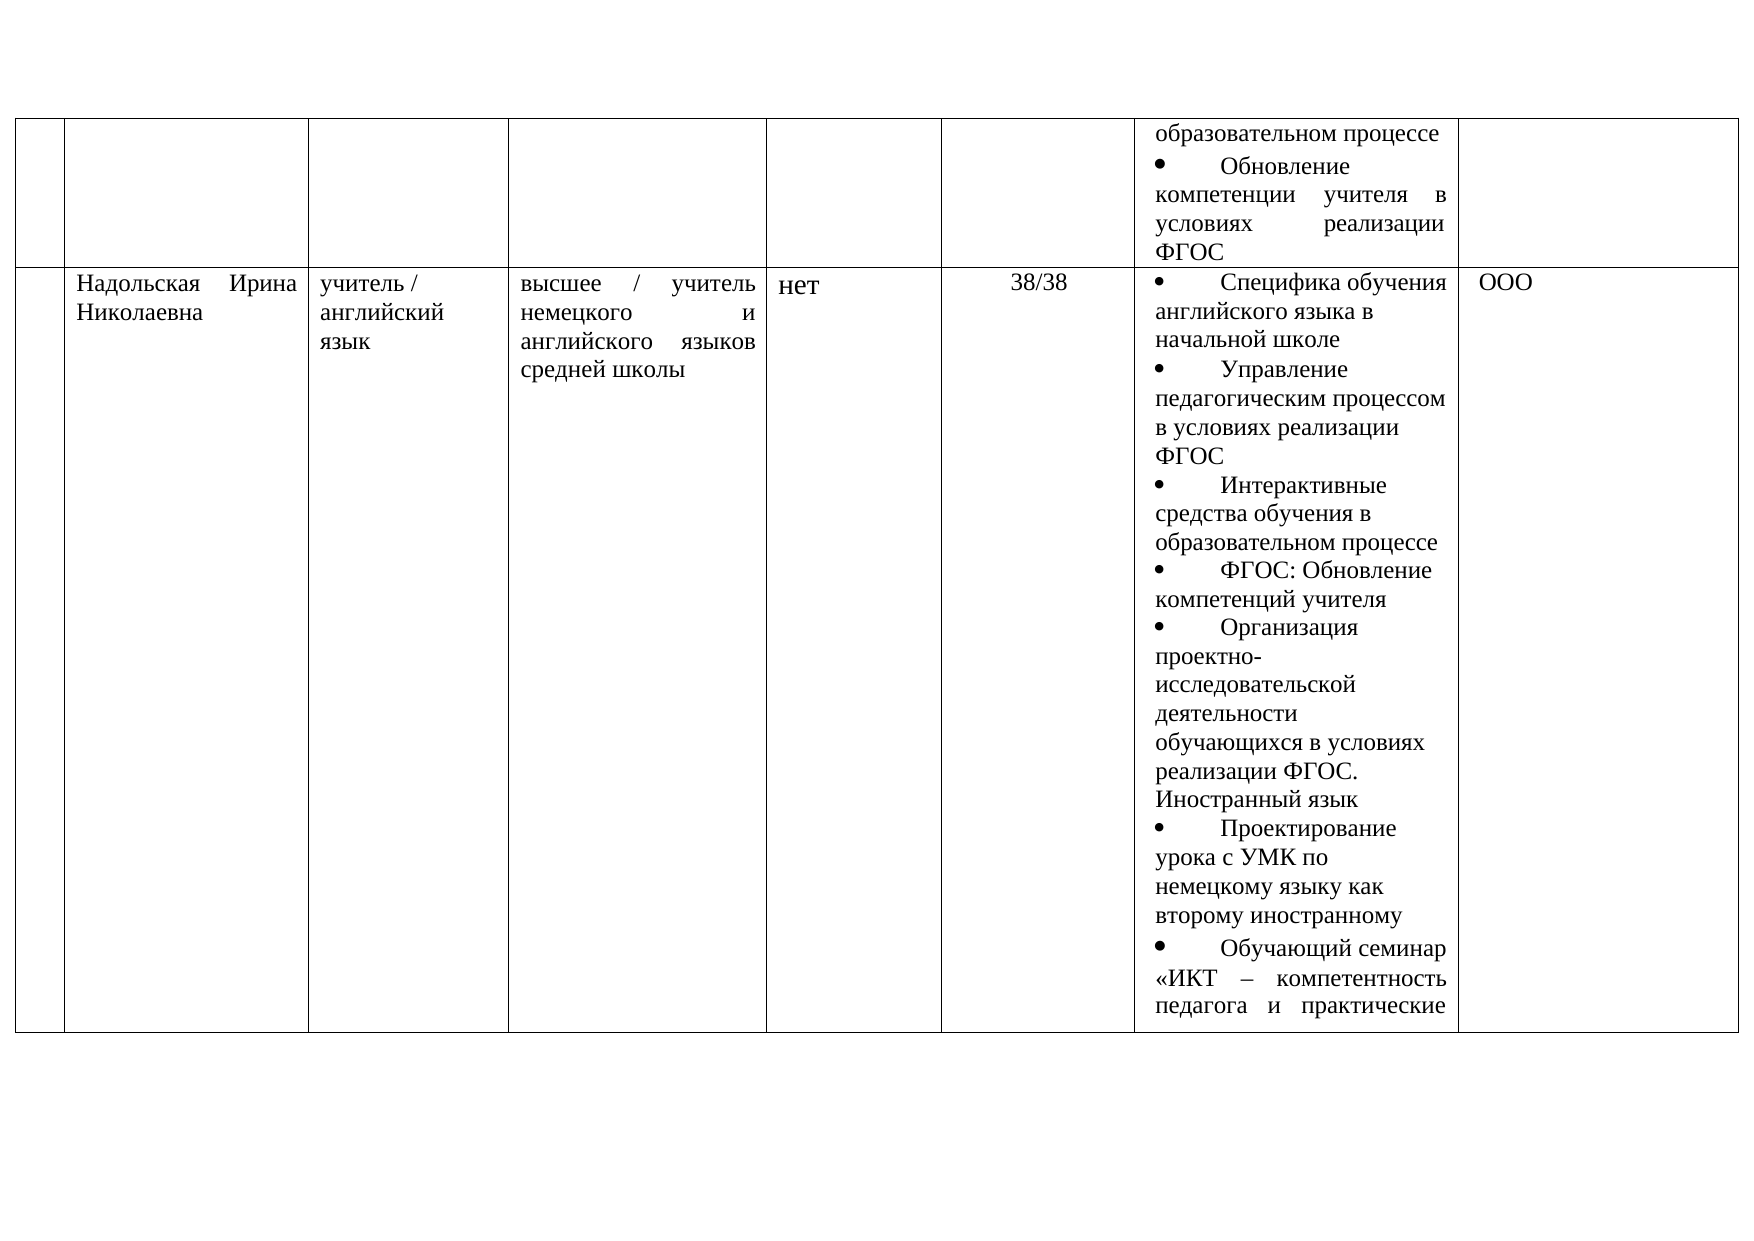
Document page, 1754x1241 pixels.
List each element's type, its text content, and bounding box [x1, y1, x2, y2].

table_header [65, 119, 308, 267]
table_header [942, 119, 1134, 267]
table_header [309, 119, 508, 267]
table_cell [16, 268, 64, 1032]
table_header [509, 119, 766, 267]
table_header образовательном процессе Обновление компетенции учителя в условиях реализации ФГОС [1135, 119, 1458, 267]
table_cell ООО [1459, 268, 1738, 1032]
table_cell Надольская Ирина Николаевна [65, 268, 308, 1032]
table_header [16, 119, 64, 267]
table_cell высшее / учитель немецкого и английского языков средней школы [509, 268, 766, 1032]
table_cell нет [767, 268, 941, 1032]
table_header [767, 119, 941, 267]
table_cell 38/38 [942, 268, 1134, 1032]
table_header [1459, 119, 1738, 267]
table_cell Специфика обучения английского языка в начальной школе Управление педагогическим процессом в условиях реализации ФГОС Интерактивные средства обучения в образовательном процессе ФГОС: Обновление компетенций учителя Организация проектно- исследовательской деятельности обучающихся в условиях реализации ФГОС. Иностранный язык Проектирование урока с УМК по немецкому языку как второму иностранному Обучающий семинар «ИКТ – компетентность педагога и практические [1135, 268, 1458, 1032]
table_cell учитель / английский язык [309, 268, 508, 1032]
